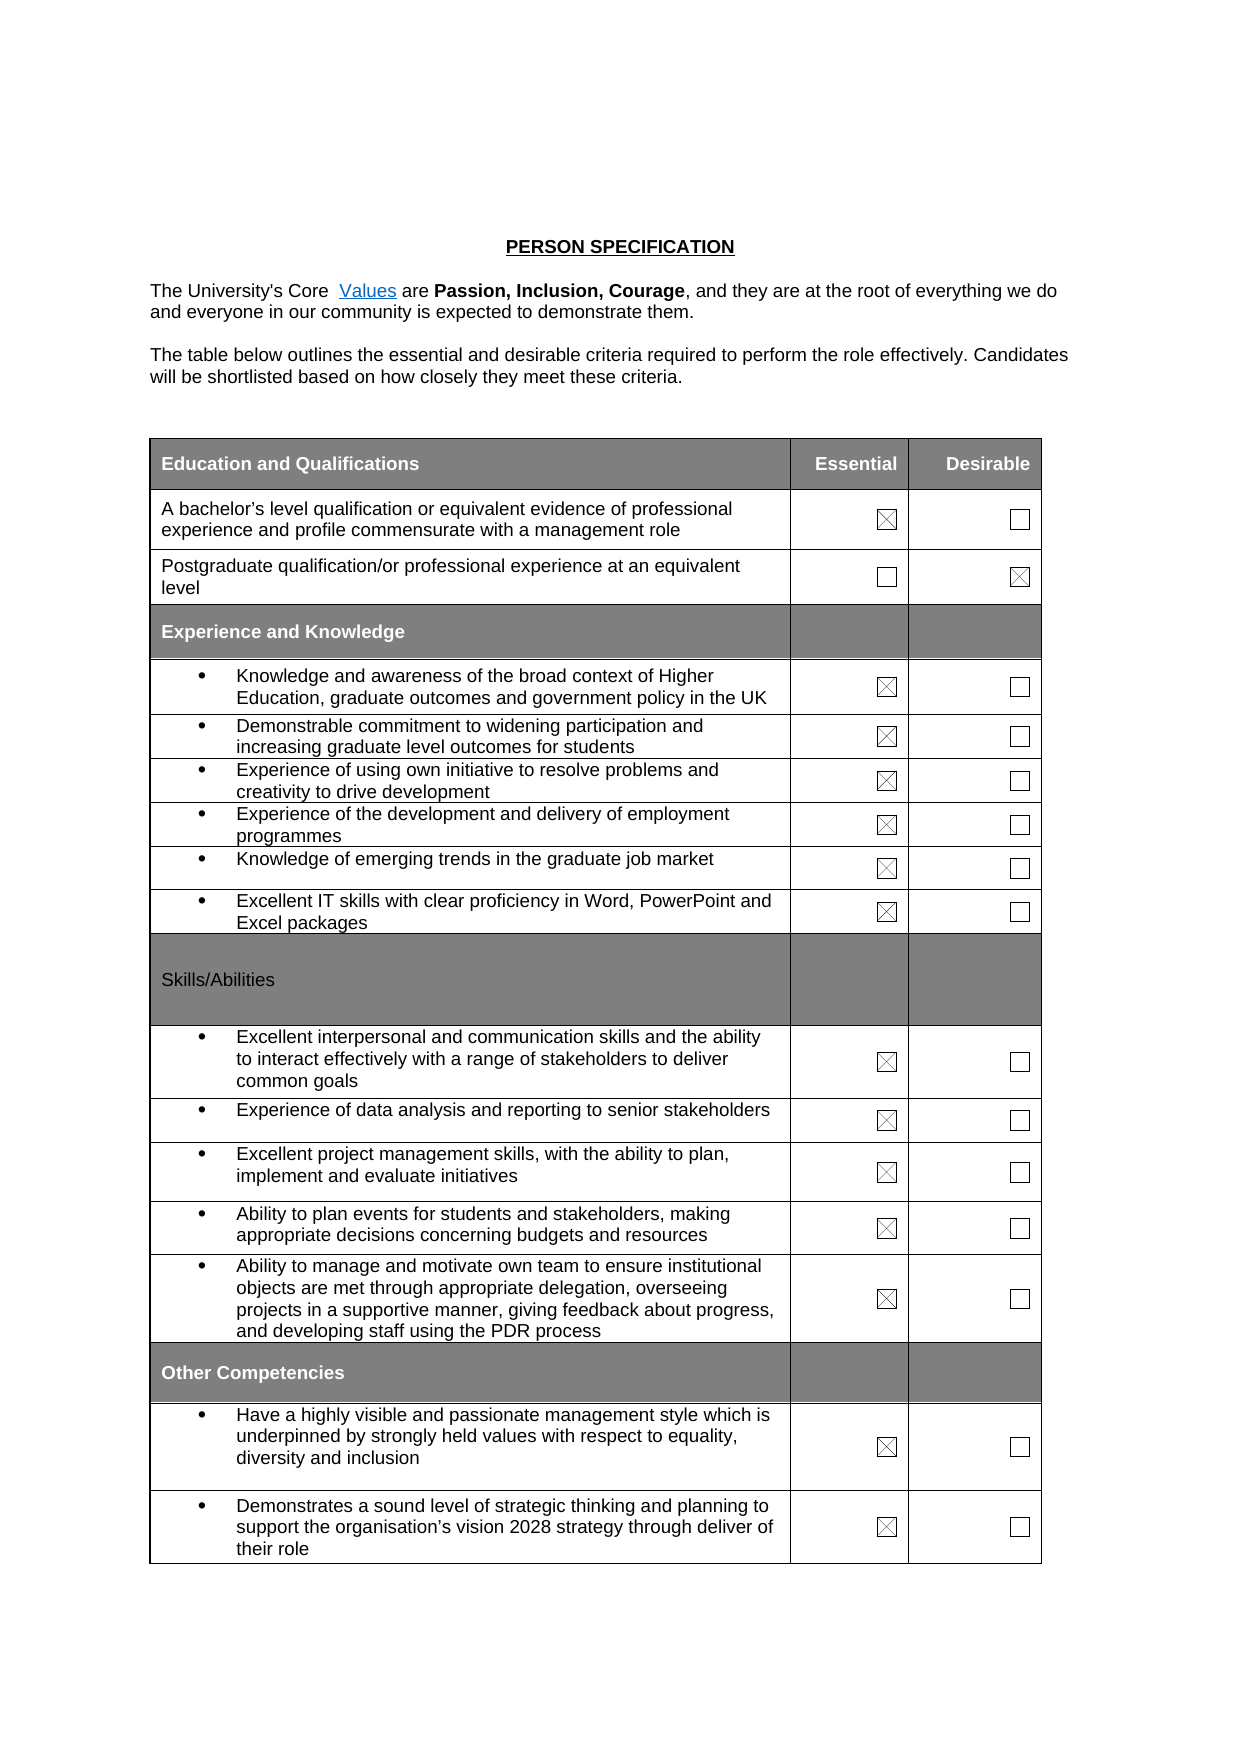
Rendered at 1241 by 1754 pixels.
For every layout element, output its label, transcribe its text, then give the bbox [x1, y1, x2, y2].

table_cell Excellent IT skills with clear proficiency in Word, PowerPoint and Excel packages [151, 890, 790, 933]
table_cell Demonstrates a sound level of strategic thinking and planning to support the organisation’s vision 2028 strategy through deliver of their role [151, 1491, 790, 1563]
table_cell Experience and Knowledge [151, 605, 790, 658]
table_cell [909, 660, 1041, 713]
table_cell [791, 550, 908, 604]
table_cell [791, 1404, 908, 1490]
table_cell [909, 550, 1041, 604]
table_cell Knowledge and awareness of the broad context of Higher Education, graduate outcomes and government policy in the UK [151, 660, 790, 713]
table_cell [909, 890, 1041, 933]
table_cell [791, 759, 908, 802]
table_cell Experience of data analysis and reporting to senior stakeholders [151, 1099, 790, 1142]
table_cell Other Competencies [151, 1343, 790, 1402]
table_cell [909, 1343, 1041, 1402]
table_header Education and Qualifications [151, 439, 790, 489]
table_cell [791, 660, 908, 713]
table_cell [909, 847, 1041, 889]
table_cell [791, 605, 908, 658]
table_cell Experience of the development and delivery of employment programmes [151, 803, 790, 846]
table_cell [909, 1143, 1041, 1201]
table_cell Postgraduate qualification/or professional experience at an equivalent level [151, 550, 790, 604]
text The University's Core Values are Passion, Inclusion, Courage, and they are at the root of everything we do and everyone in our community is expected to demonstrate them. [150, 279, 1090, 322]
table_cell Excellent interpersonal and communication skills and the ability to interact effectively with a range of stakeholders to deliver common goals [151, 1026, 790, 1098]
table_cell [909, 1491, 1041, 1563]
table_cell [791, 1343, 908, 1402]
table_cell [791, 803, 908, 846]
table_cell [791, 1255, 908, 1342]
table_cell [909, 1026, 1041, 1098]
table_cell A bachelor’s level qualification or equivalent evidence of professional experience and profile commensurate with a management role [151, 490, 790, 549]
table_cell [909, 605, 1041, 658]
table_cell [909, 715, 1041, 758]
table_cell [909, 490, 1041, 549]
table_cell [909, 759, 1041, 802]
table_header Essential [791, 439, 908, 489]
table_cell [909, 1255, 1041, 1342]
table_cell [791, 1143, 908, 1201]
table_cell Experience of using own initiative to resolve problems and creativity to drive development [151, 759, 790, 802]
table_cell [791, 890, 908, 933]
table_cell [791, 715, 908, 758]
text The table below outlines the essential and desirable criteria required to perform the role effectively. Candidates will be shortlisted based on how closely they meet these criteria. [150, 344, 1090, 387]
table_cell Demonstrable commitment to widening participation and increasing graduate level outcomes for students [151, 715, 790, 758]
table_cell [909, 1404, 1041, 1490]
table_cell [791, 1026, 908, 1098]
table_cell Have a highly visible and passionate management style which is underpinned by strongly held values with respect to equality, diversity and inclusion [151, 1404, 790, 1490]
table_cell [791, 1491, 908, 1563]
table_cell [909, 934, 1041, 1025]
table_cell [791, 847, 908, 889]
table_cell Ability to manage and motivate own team to ensure institutional objects are met through appropriate delegation, overseeing projects in a supportive manner, giving feedback about progress, and developing staff using the PDR process [151, 1255, 790, 1342]
table_cell [909, 803, 1041, 846]
table_cell [791, 934, 908, 1025]
table_header Desirable [909, 439, 1041, 489]
table_cell [791, 1202, 908, 1254]
table_cell Knowledge of emerging trends in the graduate job market [151, 847, 790, 889]
table_cell Excellent project management skills, with the ability to plan, implement and evaluate initiatives [151, 1143, 790, 1201]
table_cell Ability to plan events for students and stakeholders, making appropriate decisions concerning budgets and resources [151, 1202, 790, 1254]
table_cell [791, 490, 908, 549]
table_cell Skills/Abilities [151, 934, 790, 1025]
text PERSON SPECIFICATION [150, 236, 1090, 258]
table_cell [909, 1099, 1041, 1142]
table_cell [909, 1202, 1041, 1254]
table_cell [791, 1099, 908, 1142]
